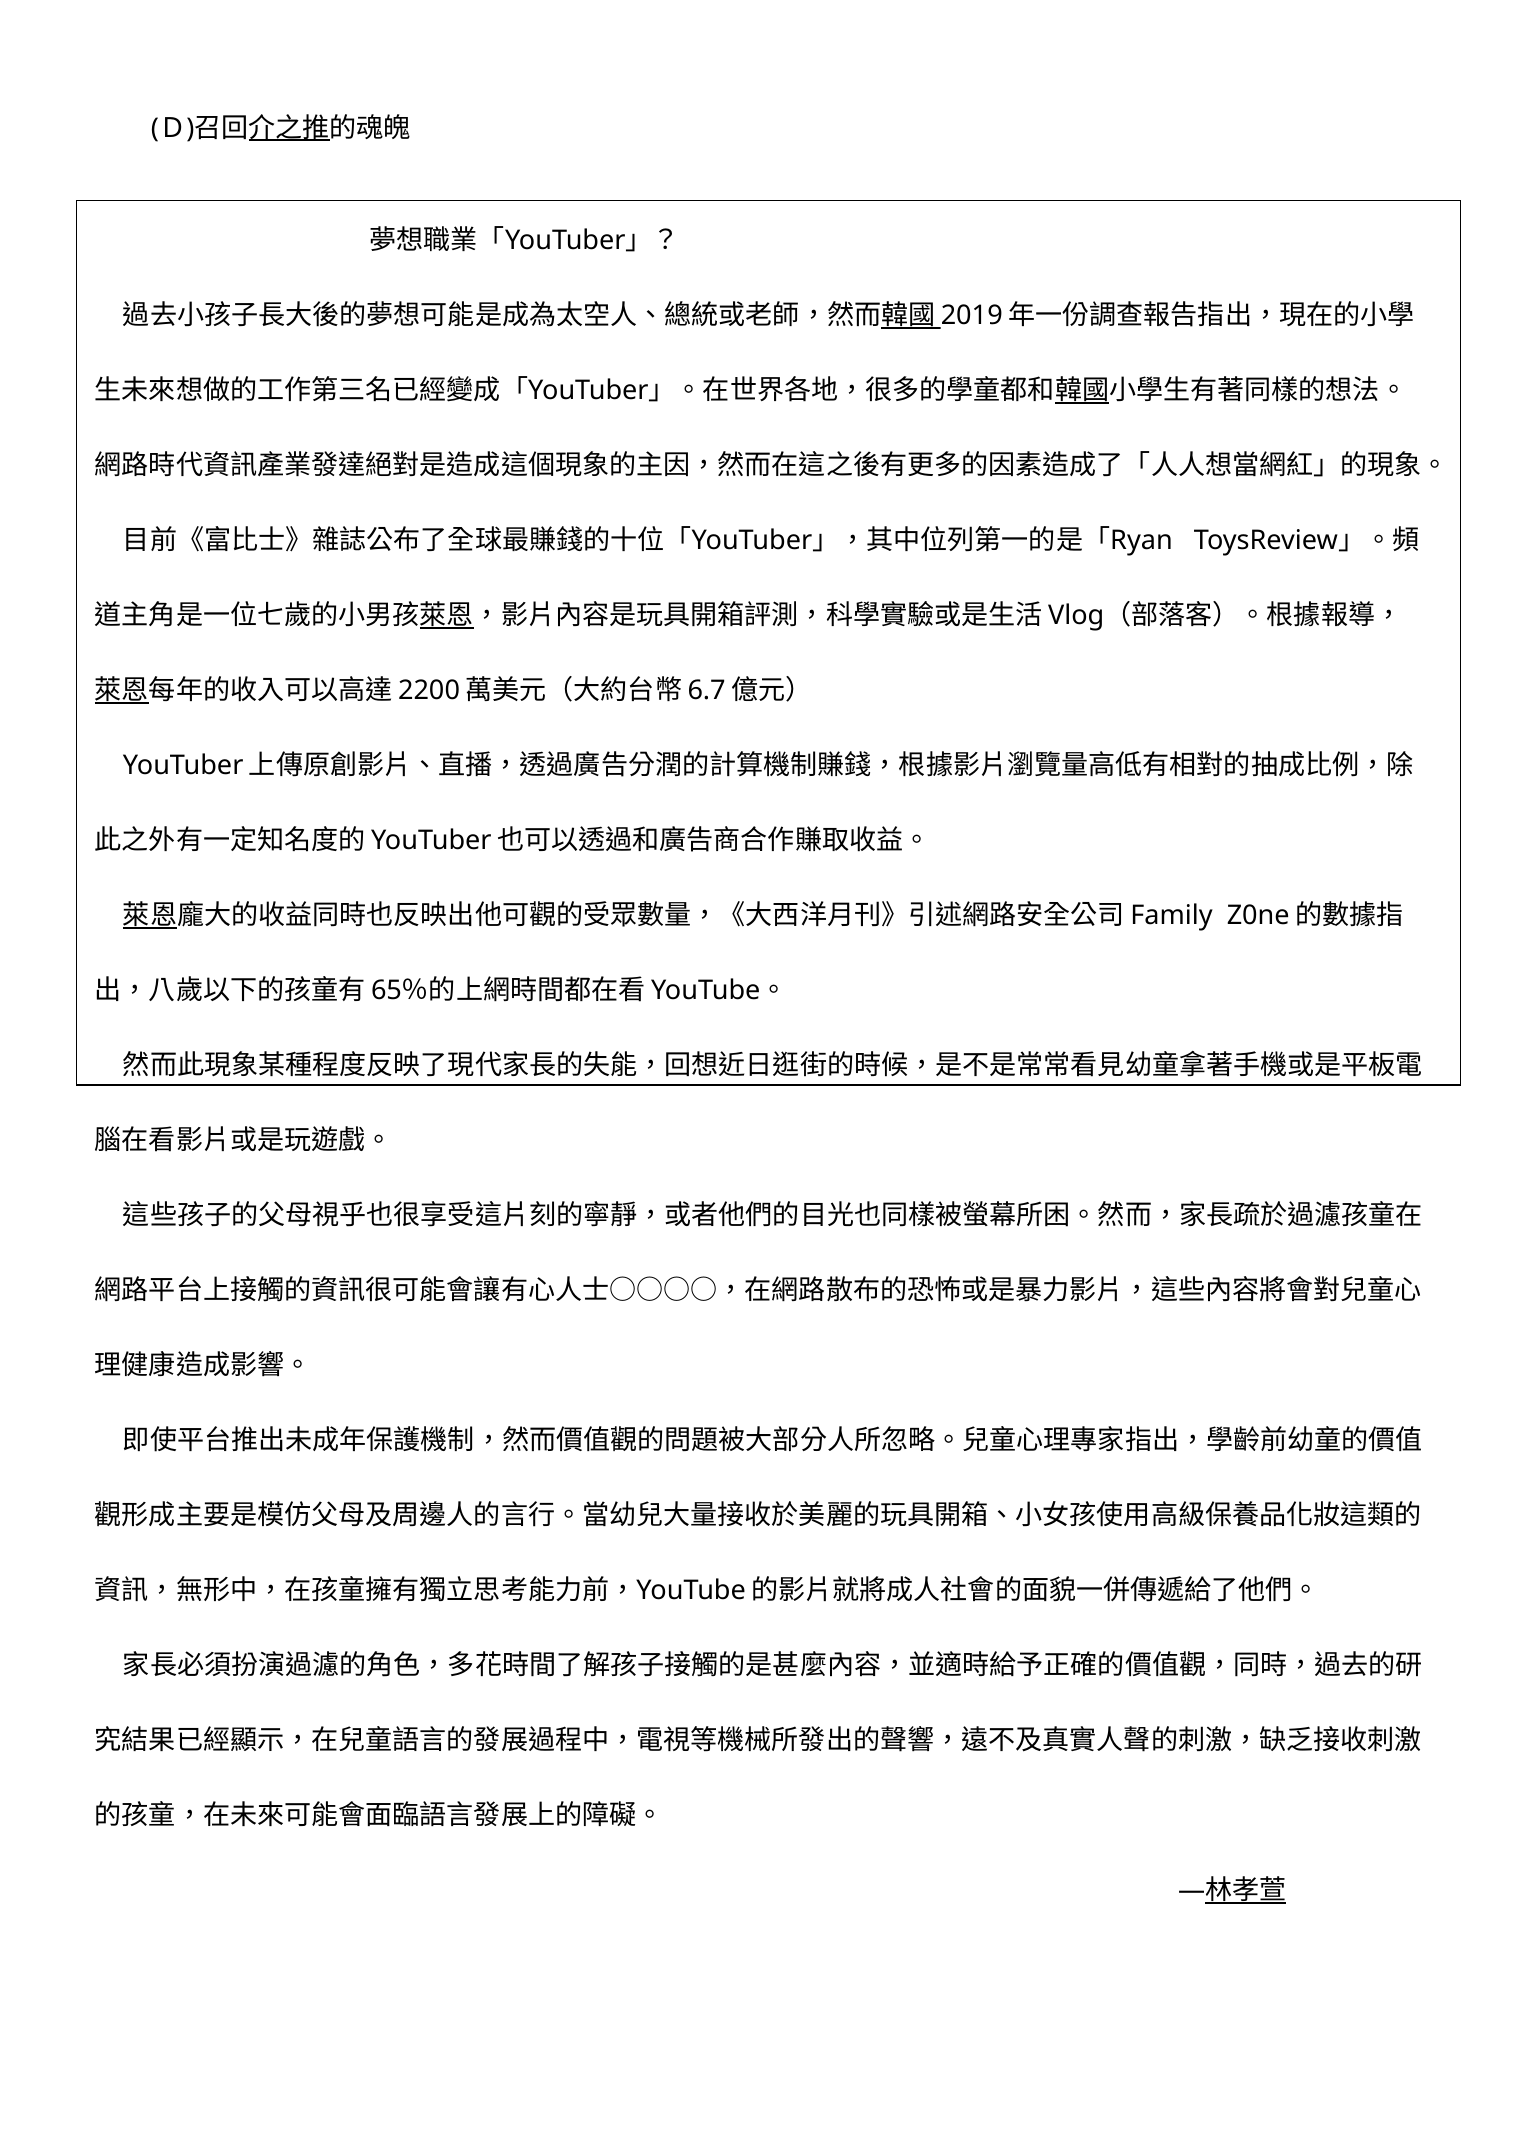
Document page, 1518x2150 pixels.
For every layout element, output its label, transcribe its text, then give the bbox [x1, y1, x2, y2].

text YouTuber上傳原創影片、直播，透過廣告分潤的計算機制賺錢，根據影片瀏覽量高低有相對的抽成比例，除此之外有一定知名度的YouTuber也可以透過和廣告商合作賺取收益。 [94, 726, 1423, 876]
text 夢想職業「YouTuber」？ [94, 201, 1423, 276]
text 這些孩子的父母視乎也很享受這片刻的寧靜，或者他們的目光也同樣被螢幕所困。然而，家長疏於過濾孩童在網路平台上接觸的資訊很可能會讓有心人士○○○○，在網路散布的恐怖或是暴力影片，這些內容將會對兒童心理健康造成影響。 [94, 1176, 1423, 1401]
text 過去小孩子長大後的夢想可能是成為太空人、總統或老師，然而韓國2019年一份調查報告指出，現在的小學生未來想做的工作第三名已經變成「YouTuber」。在世界各地，很多的學童都和韓國小學生有著同樣的想法。網路時代資訊產業發達絕對是造成這個現象的主因，然而在這之後有更多的因素造成了「人人想當網紅」的現象。 [94, 276, 1423, 501]
text (Ｄ)召回介之推的魂魄 [94, 88, 1423, 163]
text 萊恩龐大的收益同時也反映出他可觀的受眾數量，《大西洋月刊》引述網路安全公司Family Z0ne的數據指出，八歲以下的孩童有65％的上網時間都在看YouTube。 [94, 876, 1423, 1026]
text 然而此現象某種程度反映了現代家長的失能，回想近日逛街的時候，是不是常常看見幼童拿著手機或是平板電腦在看影片或是玩遊戲。 [94, 1026, 1423, 1176]
text 目前《富比士》雜誌公布了全球最賺錢的十位「YouTuber」，其中位列第一的是「Ryan ToysReview」。頻道主角是一位七歲的小男孩萊恩，影片內容是玩具開箱評測，科學實驗或是生活Vlog（部落客）。根據報導，萊恩每年的收入可以高達2200萬美元（大約台幣6.7億元） [94, 501, 1423, 726]
text 即使平台推出未成年保護機制，然而價值觀的問題被大部分人所忽略。兒童心理專家指出，學齡前幼童的價值觀形成主要是模仿父母及周邊人的言行。當幼兒大量接收於美麗的玩具開箱、小女孩使用高級保養品化妝這類的資訊，無形中，在孩童擁有獨立思考能力前，YouTube的影片就將成人社會的面貌一併傳遞給了他們。 [94, 1401, 1423, 1626]
text ―林孝萱 [94, 1851, 1423, 1926]
text 家長必須扮演過濾的角色，多花時間了解孩子接觸的是甚麼內容，並適時給予正確的價值觀，同時，過去的研究結果已經顯示，在兒童語言的發展過程中，電視等機械所發出的聲響，遠不及真實人聲的刺激，缺乏接收刺激的孩童，在未來可能會面臨語言發展上的障礙。 [94, 1626, 1423, 1851]
